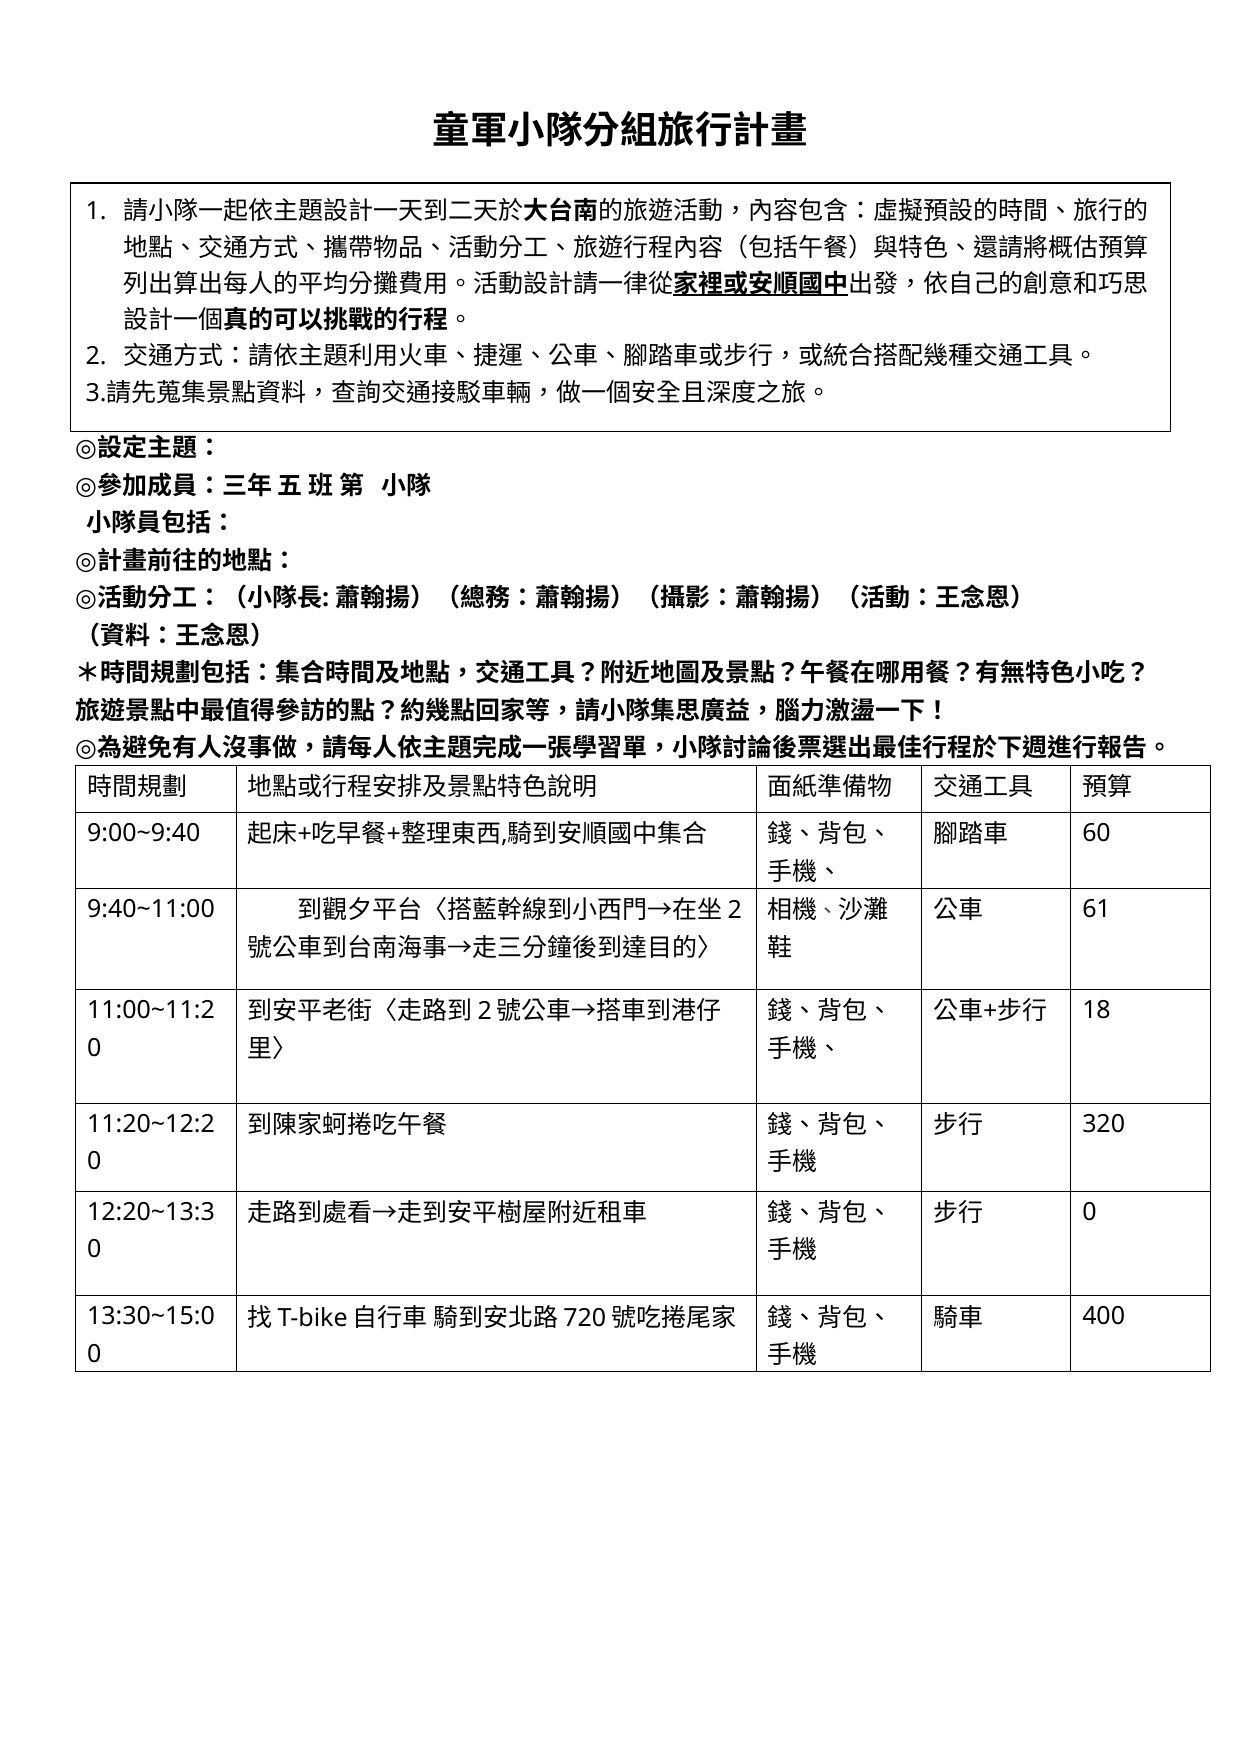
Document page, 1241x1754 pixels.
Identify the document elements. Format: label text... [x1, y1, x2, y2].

table_cell 18 [1071, 990, 1210, 1102]
table_cell 61 [1071, 889, 1210, 989]
table_cell 60 [1071, 813, 1210, 888]
text 小隊員包括： [75, 502, 1165, 539]
table_cell 13:30~15:00 [76, 1296, 236, 1371]
text 童軍小隊分組旅行計畫 [75, 89, 1165, 164]
table_header 交通工具 [922, 766, 1070, 812]
table_cell 12:20~13:30 [76, 1192, 236, 1295]
table_cell 公車+步行 [922, 990, 1070, 1102]
table_cell 相機、沙灘鞋 [757, 889, 921, 989]
text ＊時間規劃包括：集合時間及地點，交通工具？附近地圖及景點？午餐在哪用餐？有無特色小吃？旅遊景點中最值得參訪的點？約幾點回家等，請小隊集思廣益，腦力激盪一下！ [75, 652, 1165, 727]
text ◎參加成員：三年 五 班 第 小隊 [75, 464, 1165, 502]
table_cell 騎車 [922, 1296, 1070, 1371]
table_cell 0 [1071, 1192, 1210, 1295]
table_cell 11:00~11:20 [76, 990, 236, 1102]
text ◎設定主題： [75, 432, 1165, 464]
text （資料：王念恩） [75, 614, 1165, 652]
table_cell 錢、背包、手機、 [757, 813, 921, 888]
table_cell 步行 [922, 1104, 1070, 1191]
table_cell 錢、背包、手機、 [757, 990, 921, 1102]
table_cell 錢、背包、手機 [757, 1104, 921, 1191]
table_cell 起床+吃早餐+整理東西,騎到安順國中集合 [237, 813, 756, 888]
table_cell 11:20~12:20 [76, 1104, 236, 1191]
table_header 地點或行程安排及景點特色說明 [237, 766, 756, 812]
table_cell 步行 [922, 1192, 1070, 1295]
table_cell 400 [1071, 1296, 1210, 1371]
table_cell 走路到處看→走到安平樹屋附近租車 [237, 1192, 756, 1295]
table_header 時間規劃 [76, 766, 236, 812]
text ◎活動分工：（小隊長: 蕭翰揚）（總務：蕭翰揚）（攝影：蕭翰揚）（活動：王念恩） [75, 577, 1165, 614]
table_cell 公車 [922, 889, 1070, 989]
table_cell 找T-bike自行車 騎到安北路720號吃捲尾家 [237, 1296, 756, 1371]
table_cell 到安平老街〈走路到2號公車→搭車到港仔里〉 [237, 990, 756, 1102]
table_cell 到觀夕平台〈搭藍幹線到小西門→在坐2號公車到台南海事→走三分鐘後到達目的〉 [237, 889, 756, 989]
table_cell 腳踏車 [922, 813, 1070, 888]
table_cell 320 [1071, 1104, 1210, 1191]
table_header 面紙準備物 [757, 766, 921, 812]
table_cell 9:00~9:40 [76, 813, 236, 888]
table_cell 錢、背包、手機 [757, 1192, 921, 1295]
text ◎為避免有人沒事做，請每人依主題完成一張學習單，小隊討論後票選出最佳行程於下週進行報告。 [75, 727, 1165, 764]
text ◎計畫前往的地點： [75, 539, 1165, 577]
table_cell 9:40~11:00 [76, 889, 236, 989]
table_cell 錢、背包、手機 [757, 1296, 921, 1371]
table_header 預算 [1071, 766, 1210, 812]
table_cell 到陳家蚵捲吃午餐 [237, 1104, 756, 1191]
